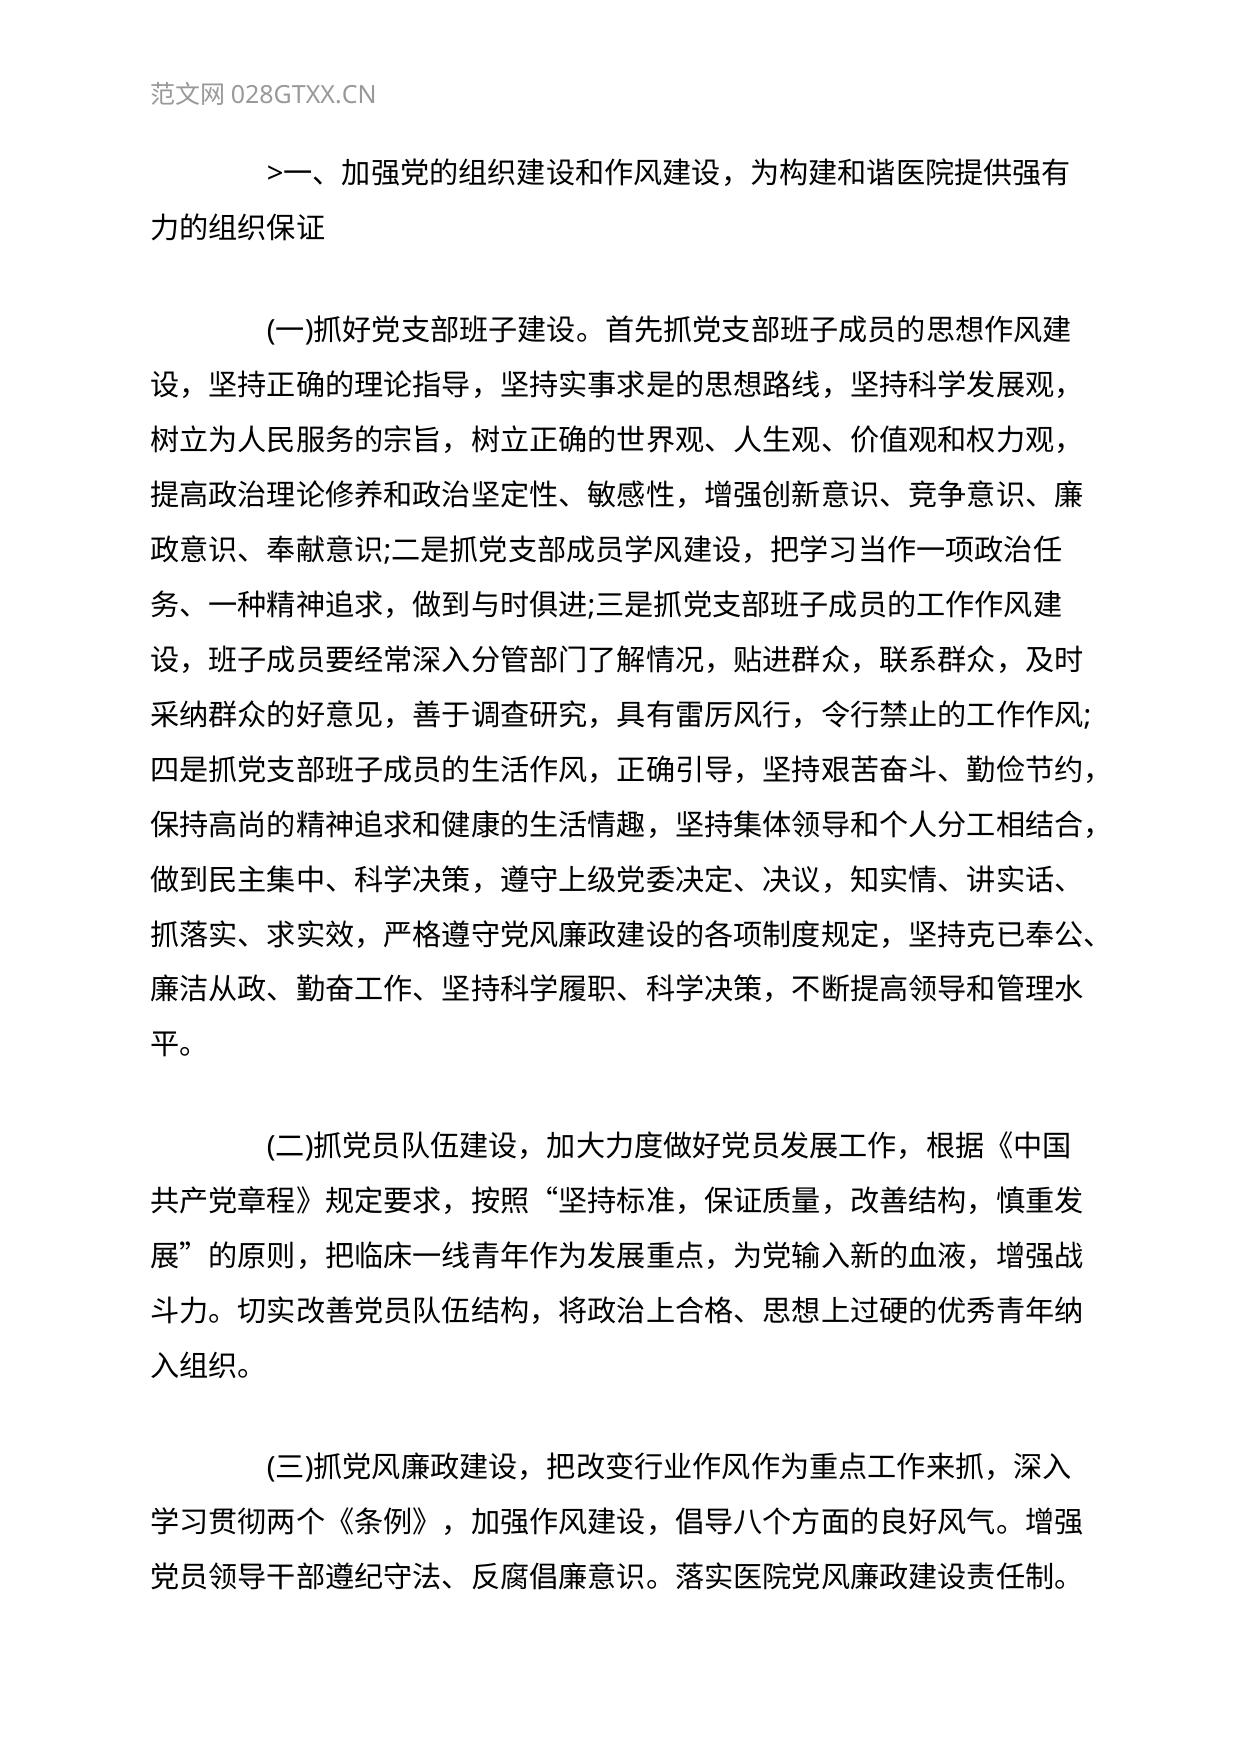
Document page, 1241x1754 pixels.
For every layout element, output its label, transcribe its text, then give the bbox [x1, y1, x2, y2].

text (一)抓好党支部班子建设。首先抓党支部班子成员的思想作风建设，坚持正确的理论指导，坚持实事求是的思想路线，坚持科学发展观，树立为人民服务的宗旨，树立正确的世界观、人生观、价值观和权力观，提高政治理论修养和政治坚定性、敏感性，增强创新意识、竞争意识、廉政意识、奉献意识;二是抓党支部成员学风建设，把学习当作一项政治任务、一种精神追求，做到与时俱进;三是抓党支部班子成员的工作作风建设，班子成员要经常深入分管部门了解情况，贴进群众，联系群众，及时采纳群众的好意见，善于调查研究，具有雷厉风行，令行禁止的工作作风;四是抓党支部班子成员的生活作风，正确引导，坚持艰苦奋斗、勤俭节约，保持高尚的精神追求和健康的生活情趣，坚持集体领导和个人分工相结合，做到民主集中、科学决策，遵守上级党委决定、决议，知实情、讲实话、抓落实、求实效，严格遵守党风廉政建设的各项制度规定，坚持克已奉公、廉洁从政、勤奋工作、坚持科学履职、科学决策，不断提高领导和管理水平。 [150, 307, 1090, 1063]
text (二)抓党员队伍建设，加大力度做好党员发展工作，根据《中国共产党章程》规定要求，按照“坚持标准，保证质量，改善结构，慎重发展”的原则，把临床一线青年作为发展重点，为党输入新的血液，增强战斗力。切实改善党员队伍结构，将政治上合格、思想上过硬的优秀青年纳入组织。 [150, 1123, 1090, 1384]
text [150, 1444, 1090, 1596]
text >一、加强党的组织建设和作风建设，为构建和谐医院提供强有力的组织保证 [150, 150, 1090, 247]
